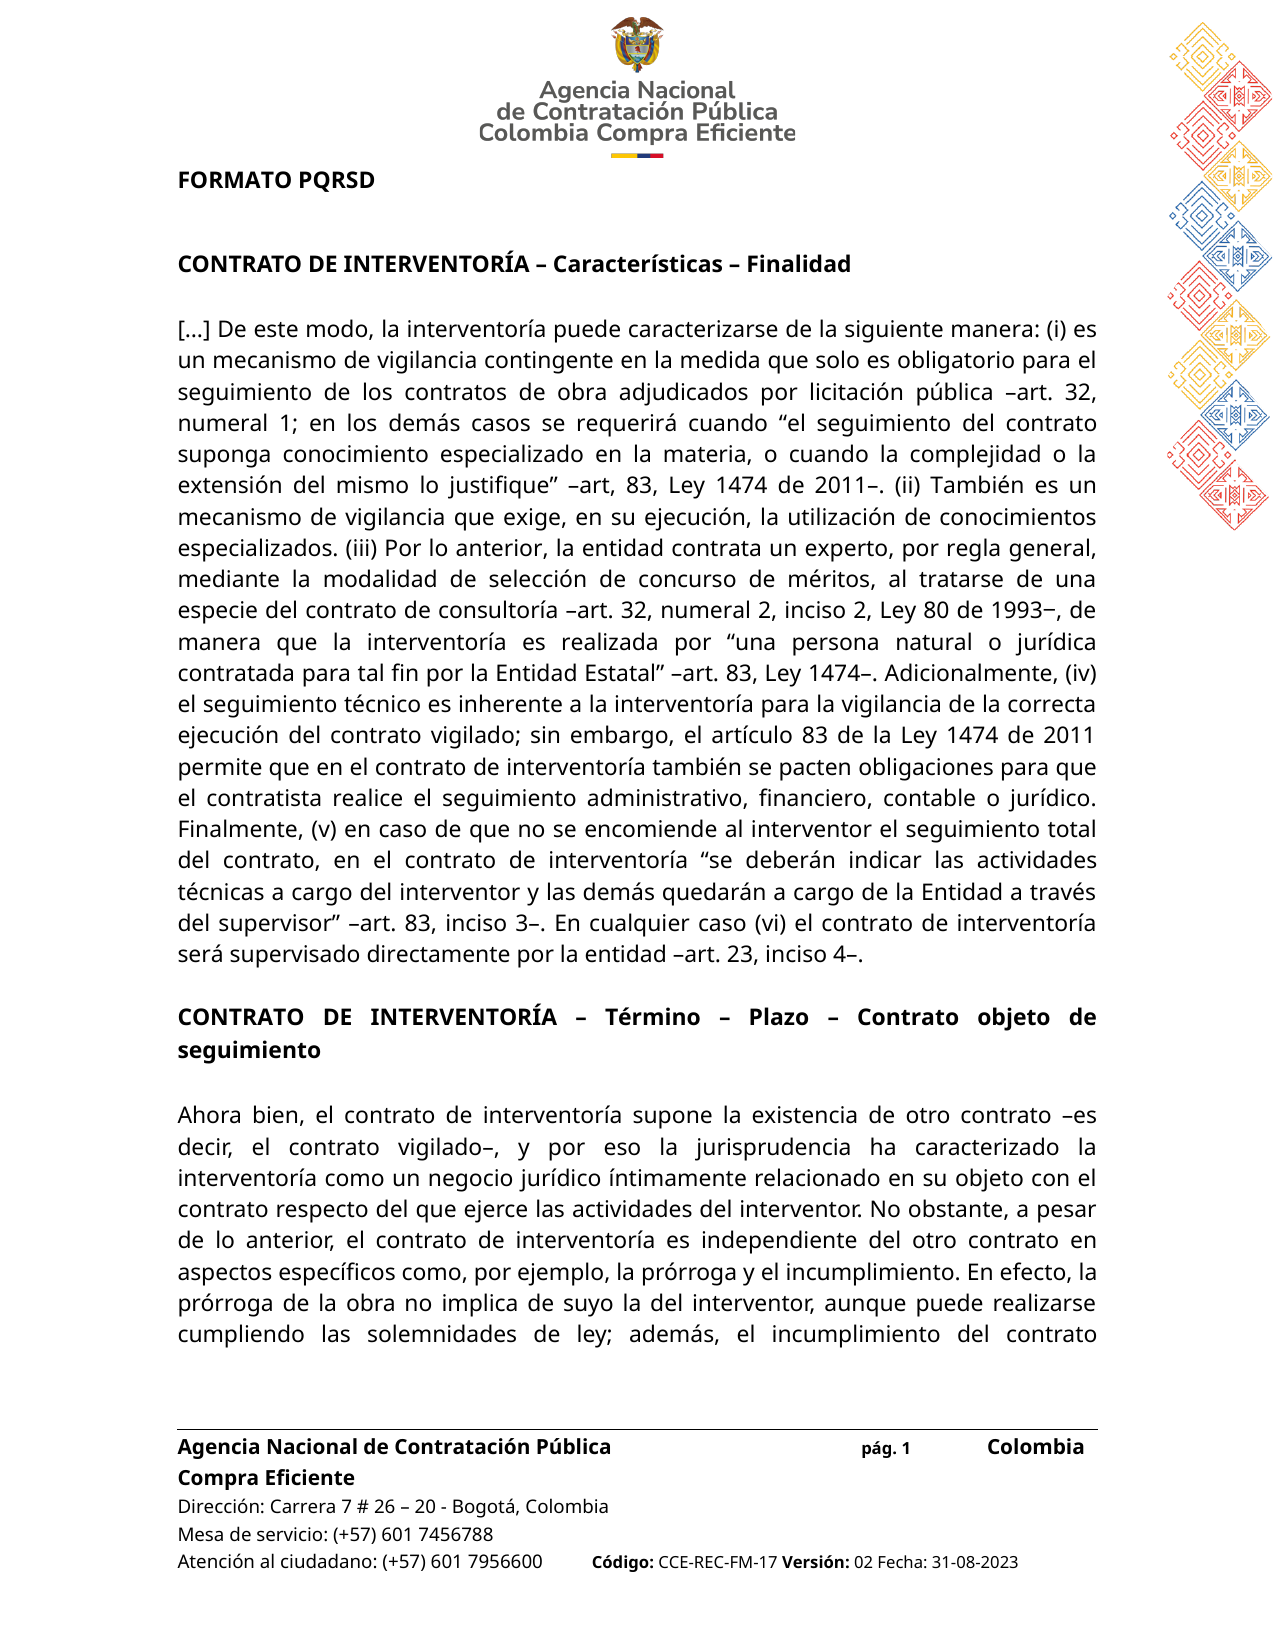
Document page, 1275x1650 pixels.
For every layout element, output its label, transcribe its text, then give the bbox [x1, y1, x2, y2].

picture [1165, 22, 1272, 528]
text CONTRATO DE INTERVENTORÍA – Características – Finalidad [177, 248, 1098, 279]
picture [479, 17, 796, 158]
text […] De este modo, la interventoría puede caracterizarse de la siguiente manera: (i) es un mecanismo de vigilancia contingente en la medida que solo es obligatorio para el seguimiento de los contratos de obra adjudicados por licitación pública –art. 32, numeral 1; en los demás casos se requerirá cuando “el seguimiento del contrato suponga conocimiento especializado en la materia, o cuando la complejidad o la extensión del mismo lo justifique” –art, 83, Ley 1474 de 2011–. (ii) También es un mecanismo de vigilancia que exige, en su ejecución, la utilización de conocimientos especializados. (iii) Por lo anterior, la entidad contrata un experto, por regla general, mediante la modalidad de selección de concurso de méritos, al tratarse de una especie del contrato de consultoría –art. 32, numeral 2, inciso 2, Ley 80 de 1993‒, de manera que la interventoría es realizada por “una persona natural o jurídica contratada para tal fin por la Entidad Estatal” –art. 83, Ley 1474–. Adicionalmente, (iv) el seguimiento técnico es inherente a la interventoría para la vigilancia de la correcta ejecución del contrato vigilado; sin embargo, el artículo 83 de la Ley 1474 de 2011 permite que en el contrato de interventoría también se pacten obligaciones para que el contratista realice el seguimiento administrativo, financiero, contable o jurídico. Finalmente, (v) en caso de que no se encomiende al interventor el seguimiento total del contrato, en el contrato de interventoría “se deberán indicar las actividades técnicas a cargo del interventor y las demás quedarán a cargo de la Entidad a través del supervisor” –art. 83, inciso 3–. En cualquier caso (vi) el contrato de interventoría será supervisado directamente por la entidad –art. 23, inciso 4–. [177, 313, 1098, 969]
text CONTRATO DE INTERVENTORÍA – Término – Plazo – Contrato objeto de seguimiento [177, 1001, 1098, 1066]
